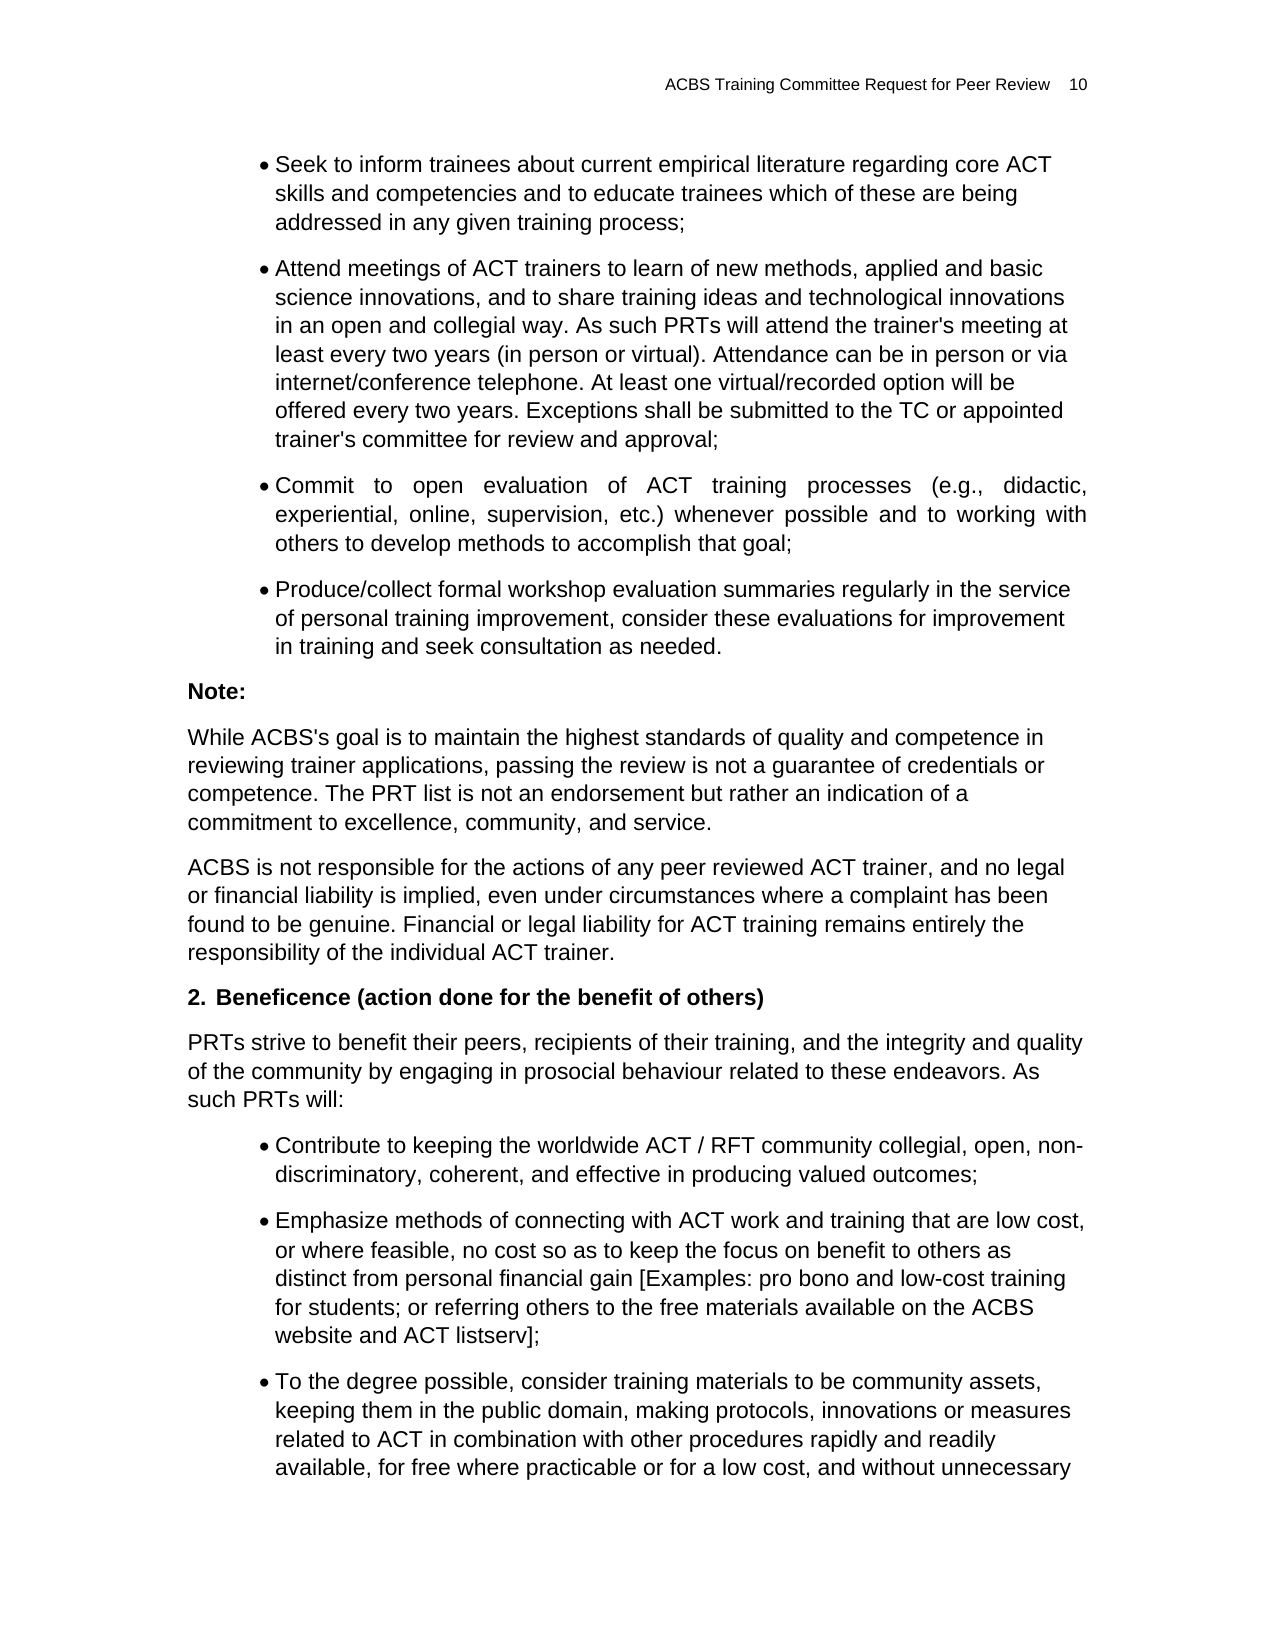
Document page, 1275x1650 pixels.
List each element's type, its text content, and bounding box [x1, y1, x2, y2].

text Note: [187, 678, 1087, 705]
list Emphasize methods of connecting with ACT work and training that are low cost, or where feasible, no cost so as to keep the focus on benefit to others as distinct from personal financial gain [Examples: pro bono and low-cost training for students; or referring others to the free materials available on the ACBS website and ACT listserv]; [258, 1207, 1087, 1348]
text ACBS is not responsible for the actions of any peer reviewed ACT trainer, and no legal or financial liability is implied, even under circumstances where a complaint has been found to be genuine. Financial or legal liability for ACT training remains entirely the responsibility of the individual ACT trainer. [187, 854, 1087, 966]
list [258, 1367, 1087, 1480]
list Commit to open evaluation of ACT training processes (e.g., didactic, experiential, online, supervision, etc.) whenever possible and to working with others to develop methods to accomplish that goal; [258, 471, 1087, 556]
list Beneficence (action done for the benefit of others) [187, 984, 1087, 1011]
list Seek to inform trainees about current empirical literature regarding core ACT skills and competencies and to educate trainees which of these are being addressed in any given training process; [258, 150, 1087, 235]
list Contribute to keeping the worldwide ACT / RFT community collegial, open, non-discriminatory, coherent, and effective in producing valued outcomes; [258, 1131, 1087, 1188]
list Produce/collect formal workshop evaluation summaries regularly in the service of personal training improvement, consider these evaluations for improvement in training and seek consultation as needed. [258, 575, 1087, 659]
text PRTs strive to benefit their peers, recipients of their training, and the integrity and quality of the community by engaging in prosocial behaviour related to these endeavors. As such PRTs will: [187, 1029, 1087, 1113]
list Attend meetings of ACT trainers to learn of new methods, applied and basic science innovations, and to share training ideas and technological innovations in an open and collegial way. As such PRTs will attend the trainer's meeting at least every two years (in person or virtual). Attendance can be in person or via internet/conference telephone. At least one virtual/recorded option will be offered every two years. Exceptions shall be submitted to the TC or appointed trainer's committee for review and approval; [258, 254, 1087, 452]
text While ACBS's goal is to maintain the highest standards of quality and competence in reviewing trainer applications, passing the review is not a guarantee of credentials or competence. The PRT list is not an endorsement but rather an indication of a commitment to excellence, community, and service. [187, 723, 1087, 835]
